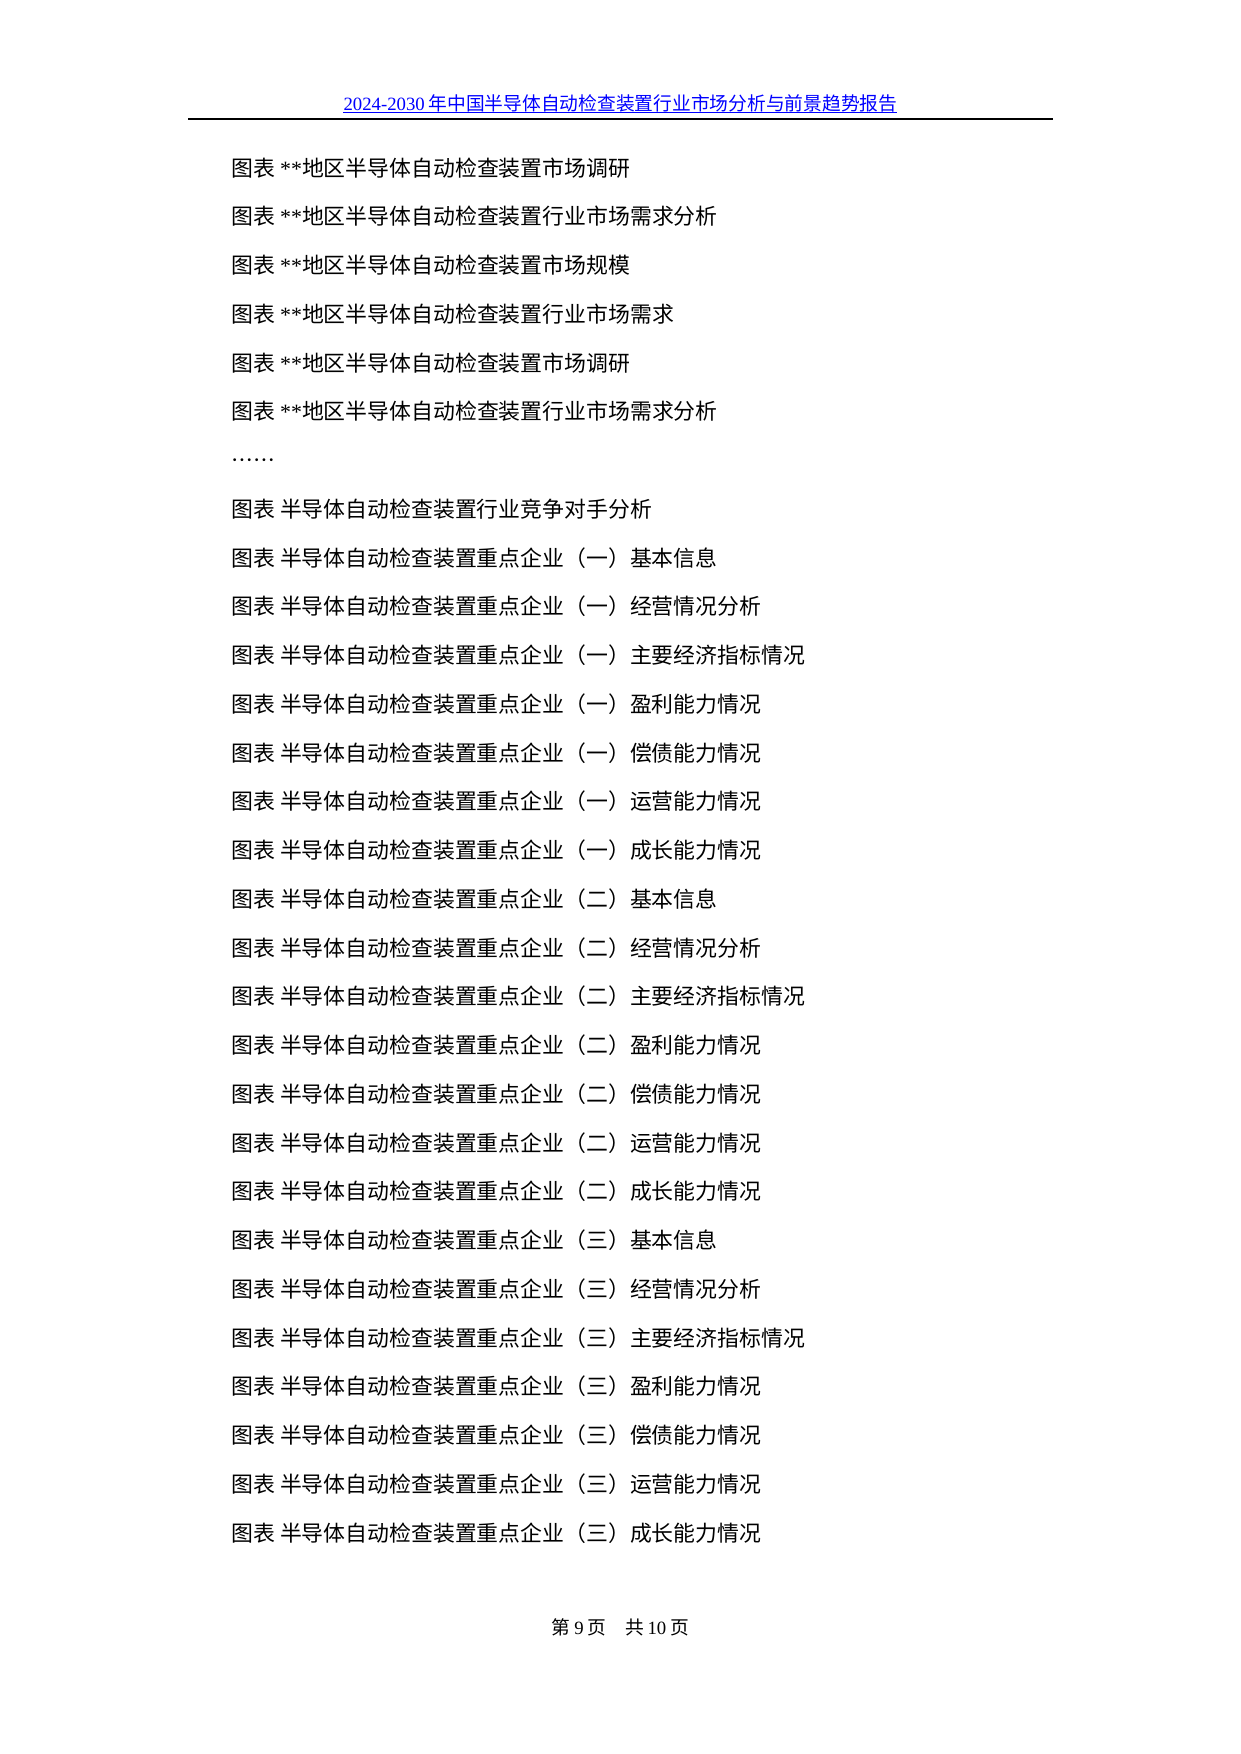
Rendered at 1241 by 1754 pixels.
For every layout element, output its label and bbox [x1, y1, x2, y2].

text [187, 150, 1053, 1548]
